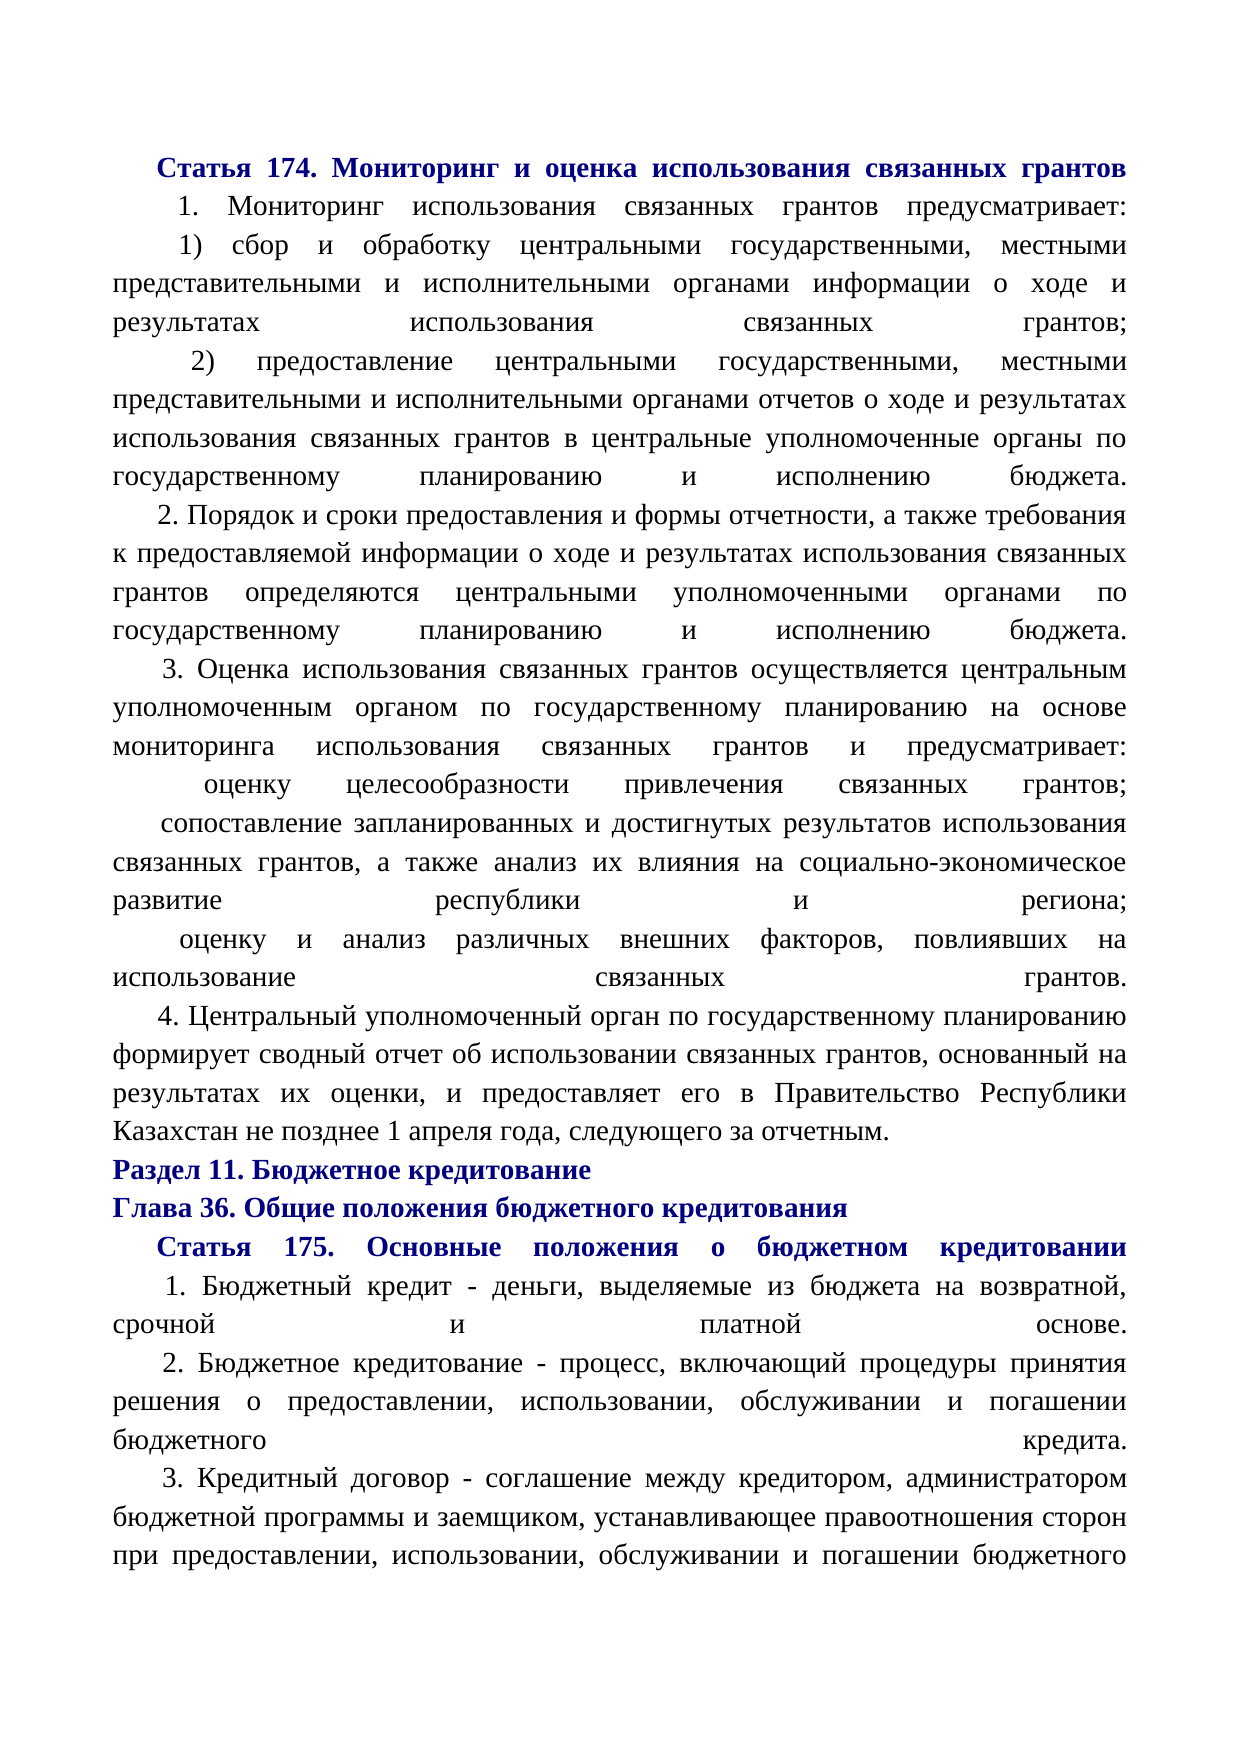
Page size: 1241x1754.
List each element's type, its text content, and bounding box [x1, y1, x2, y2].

text Глава 36. Общие положения бюджетного кредитования [112, 1191, 1128, 1224]
text Статья 174. Мониторинг и оценка использования связанных грантов 1. Мониторинг использования связанных грантов предусматривает: 1) сбор и обработку центральными государственными, местными представительными и исполнительными органами информации о ходе и результатах использования связанных грантов; 2) предоставление центральными государственными, местными представительными и исполнительными органами отчетов о ходе и результатах использования связанных грантов в центральные уполномоченные органы по государственному планированию и исполнению бюджета. 2. Порядок и сроки предоставления и формы отчетности, а также требования к предоставляемой информации о ходе и результатах использования связанных грантов определяются центральными уполномоченными органами по государственному планированию и исполнению бюджета. 3. Оценка использования связанных грантов осуществляется центральным уполномоченным органом по государственному планированию на основе мониторинга использования связанных грантов и предусматривает: оценку целесообразности привлечения связанных грантов; сопоставление запланированных и достигнутых результатов использования связанных грантов, а также анализ их влияния на социально-экономическое развитие республики и региона; оценку и анализ различных внешних факторов, повлиявших на использование связанных грантов. 4. Центральный уполномоченный орган по государственному планированию формирует сводный отчет об использовании связанных грантов, основанный на результатах их оценки, и предоставляет его в Правительство Республики Казахстан не позднее 1 апреля года, следующего за отчетным. [112, 150, 1128, 1147]
text Раздел 11. Бюджетное кредитование [112, 1152, 1128, 1186]
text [112, 1229, 1128, 1571]
